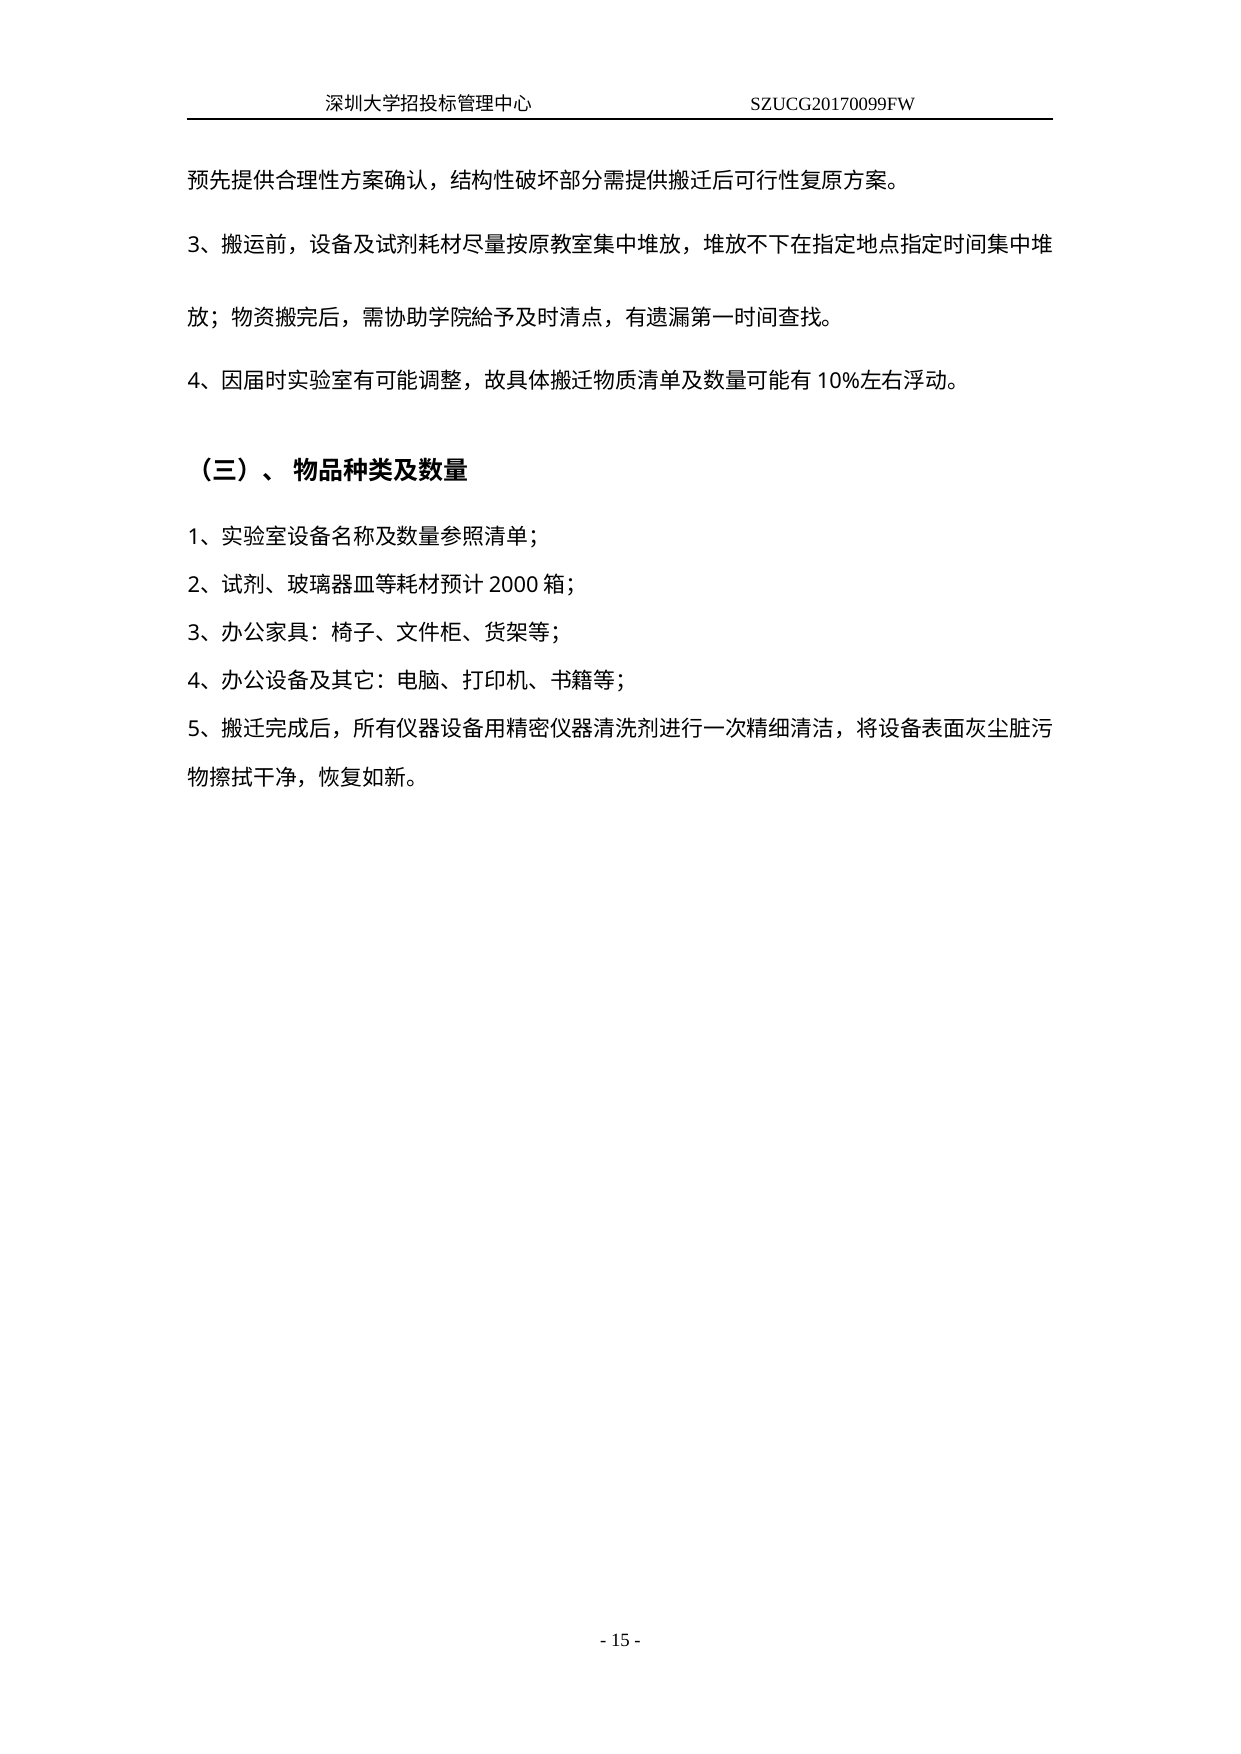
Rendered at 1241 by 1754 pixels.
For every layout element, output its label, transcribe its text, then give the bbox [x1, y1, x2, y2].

text 3、办公家具：椅子、文件柜、货架等； [187, 607, 1053, 655]
text 4、因届时实验室有可能调整，故具体搬迁物质清单及数量可能有10%左右浮动。 [187, 355, 1053, 403]
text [187, 155, 1053, 203]
text 4、办公设备及其它：电脑、打印机、书籍等； [187, 655, 1053, 703]
text 2、试剂、玻璃器皿等耗材预计2000箱； [187, 559, 1053, 607]
text 1、实验室设备名称及数量参照清单； [187, 511, 1053, 559]
text 3、搬运前，设备及试剂耗材尽量按原教室集中堆放，堆放不下在指定地点指定时间集中堆放；物资搬完后，需协助学院給予及时清点，有遗漏第一时间查找。 [187, 219, 1053, 339]
text 5、搬迁完成后，所有仪器设备用精密仪器清洗剂进行一次精细清洁，将设备表面灰尘脏污物擦拭干净，恢复如新。 [187, 703, 1053, 799]
text （三）、 物品种类及数量 [187, 444, 1053, 492]
